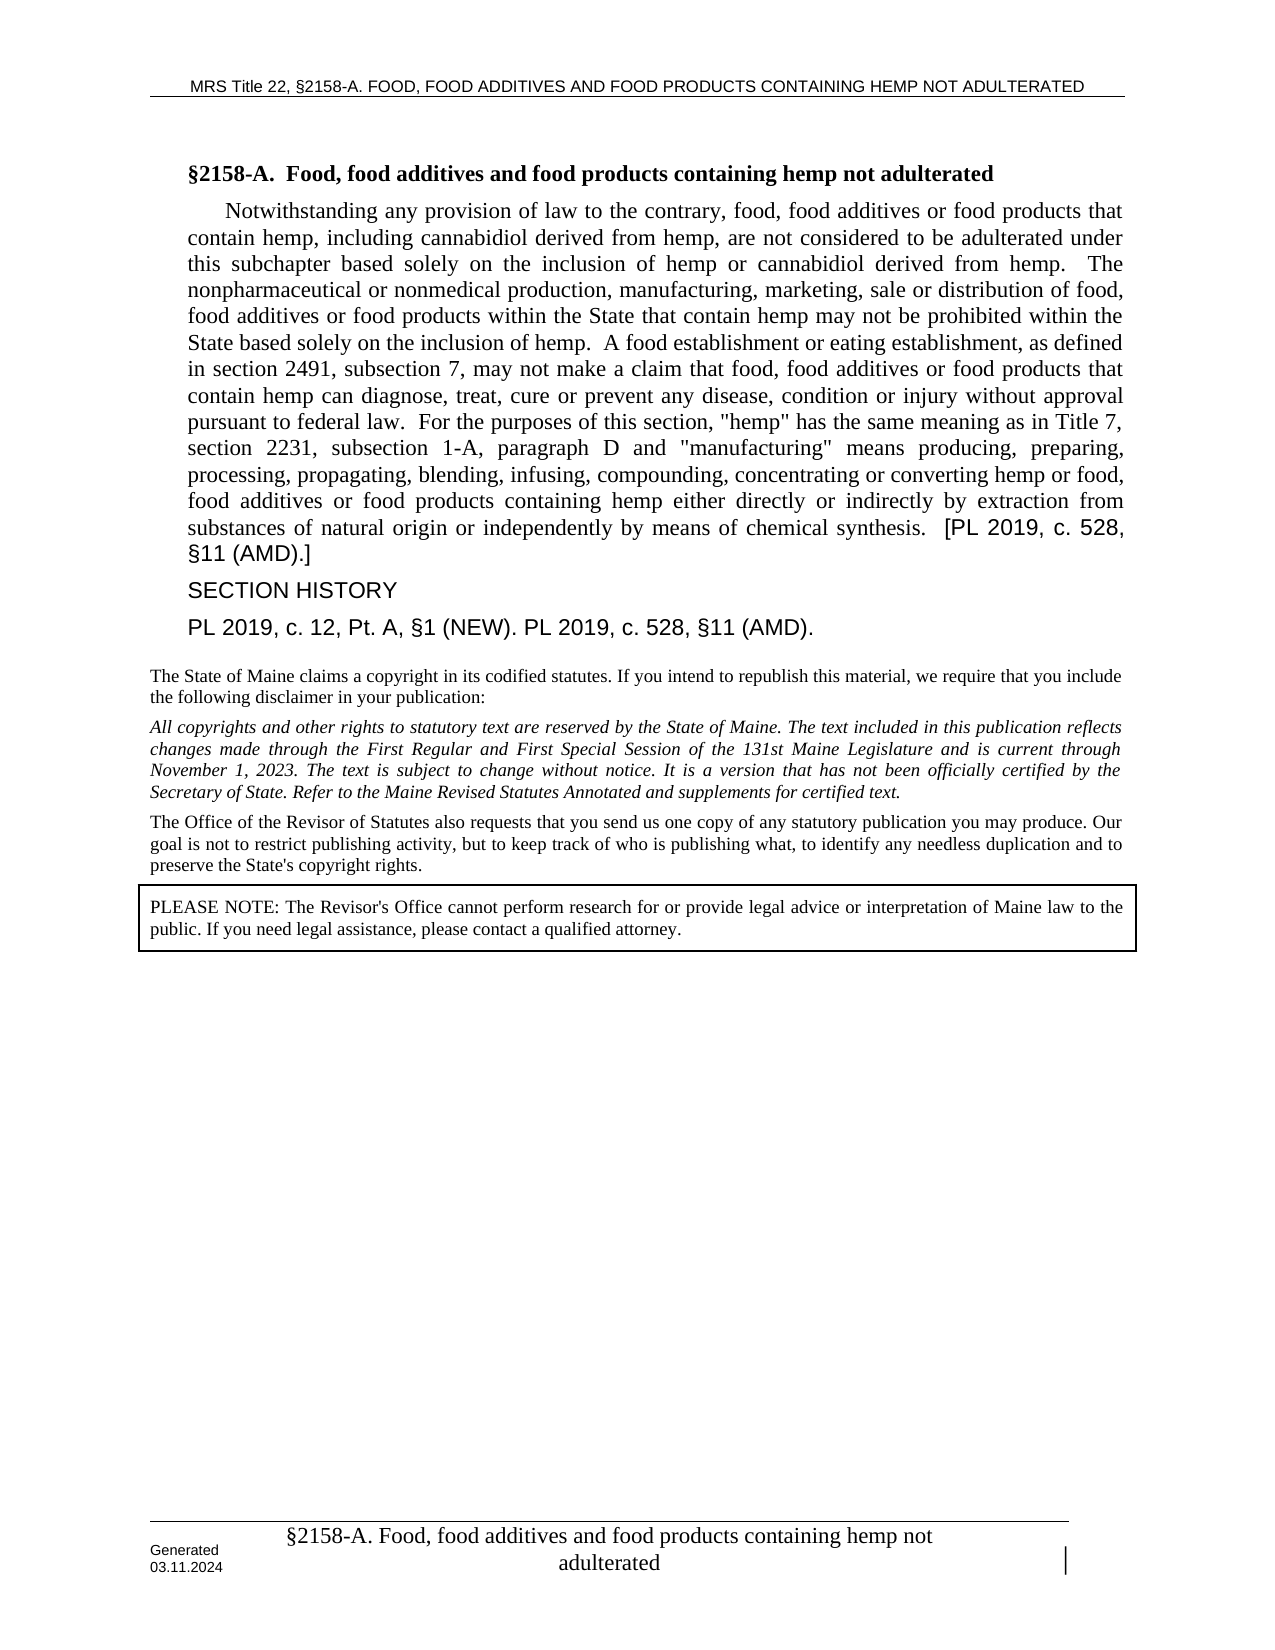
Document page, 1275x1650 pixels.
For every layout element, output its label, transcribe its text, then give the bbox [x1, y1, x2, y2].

text §2158-A. Food, food additives and food products containing hemp not adulterated [187, 160, 1125, 187]
text PLEASE NOTE: The Revisor's Office cannot perform research for or provide legal advice or interpretation of Maine law to the public. If you need legal assistance, please contact a qualified attorney. [140, 886, 1135, 950]
text SECTION HISTORY [187, 577, 1125, 603]
text Notwithstanding any provision of law to the contrary, food, food additives or food products that contain hemp, including cannabidiol derived from hemp, are not considered to be adulterated under this subchapter based solely on the inclusion of hemp or cannabidiol derived from hemp. The nonpharmaceutical or nonmedical production, manufacturing, marketing, sale or distribution of food, food additives or food products within the State that contain hemp may not be prohibited within the State based solely on the inclusion of hemp. A food establishment or eating establishment, as defined in section 2491, subsection 7, may not make a claim that food, food additives or food products that contain hemp can diagnose, treat, cure or prevent any disease, condition or injury without approval pursuant to federal law. For the purposes of this section, "hemp" has the same meaning as in Title 7, section 2231, subsection 1‑A, paragraph D and "manufacturing" means producing, preparing, processing, propagating, blending, infusing, compounding, concentrating or converting hemp or food, food additives or food products containing hemp either directly or indirectly by extraction from substances of natural origin or independently by means of chemical synthesis. [PL 2019, c. 528, §11 (AMD).] [187, 197, 1125, 566]
text PL 2019, c. 12, Pt. A, §1 (NEW). PL 2019, c. 528, §11 (AMD). [187, 613, 1125, 640]
text The State of Maine claims a copyright in its codified statutes. If you intend to republish this material, we require that you include the following disclaimer in your publication: [150, 665, 1125, 708]
text The Office of the Revisor of Statutes also requests that you send us one copy of any statutory publication you may produce. Our goal is not to restrict publishing activity, but to keep track of who is publishing what, to identify any needless duplication and to preserve the State's copyright rights. [150, 811, 1125, 876]
text All copyrights and other rights to statutory text are reserved by the State of Maine. The text included in this publication reflects changes made through the First Regular and First Special Session of the 131st Maine Legislature and is current through November 1, 2023 . The text is subject to change without notice. It is a version that has not been officially certified by the Secretary of State. Refer to the Maine Revised Statutes Annotated and supplements for certified text. [150, 716, 1125, 802]
